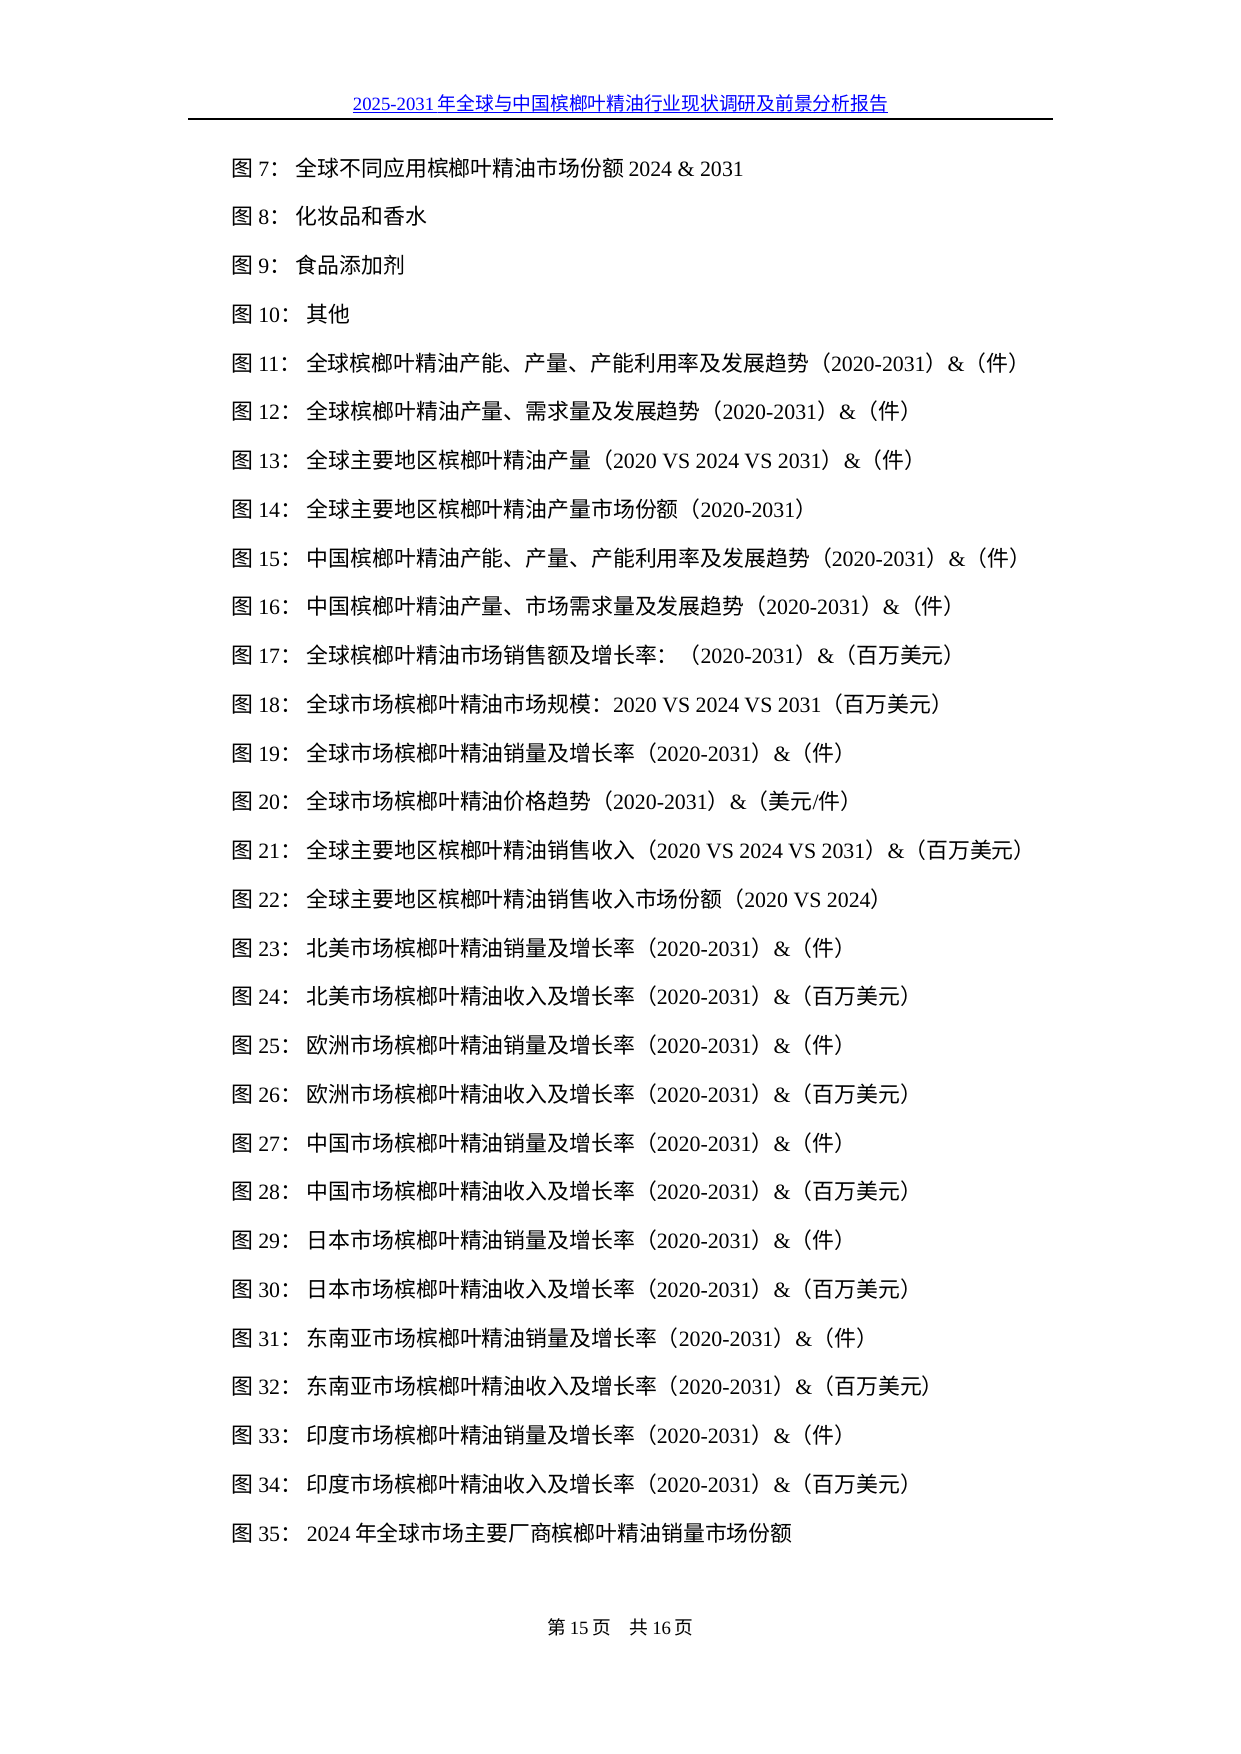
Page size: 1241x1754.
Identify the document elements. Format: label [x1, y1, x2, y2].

text [187, 150, 1053, 1548]
